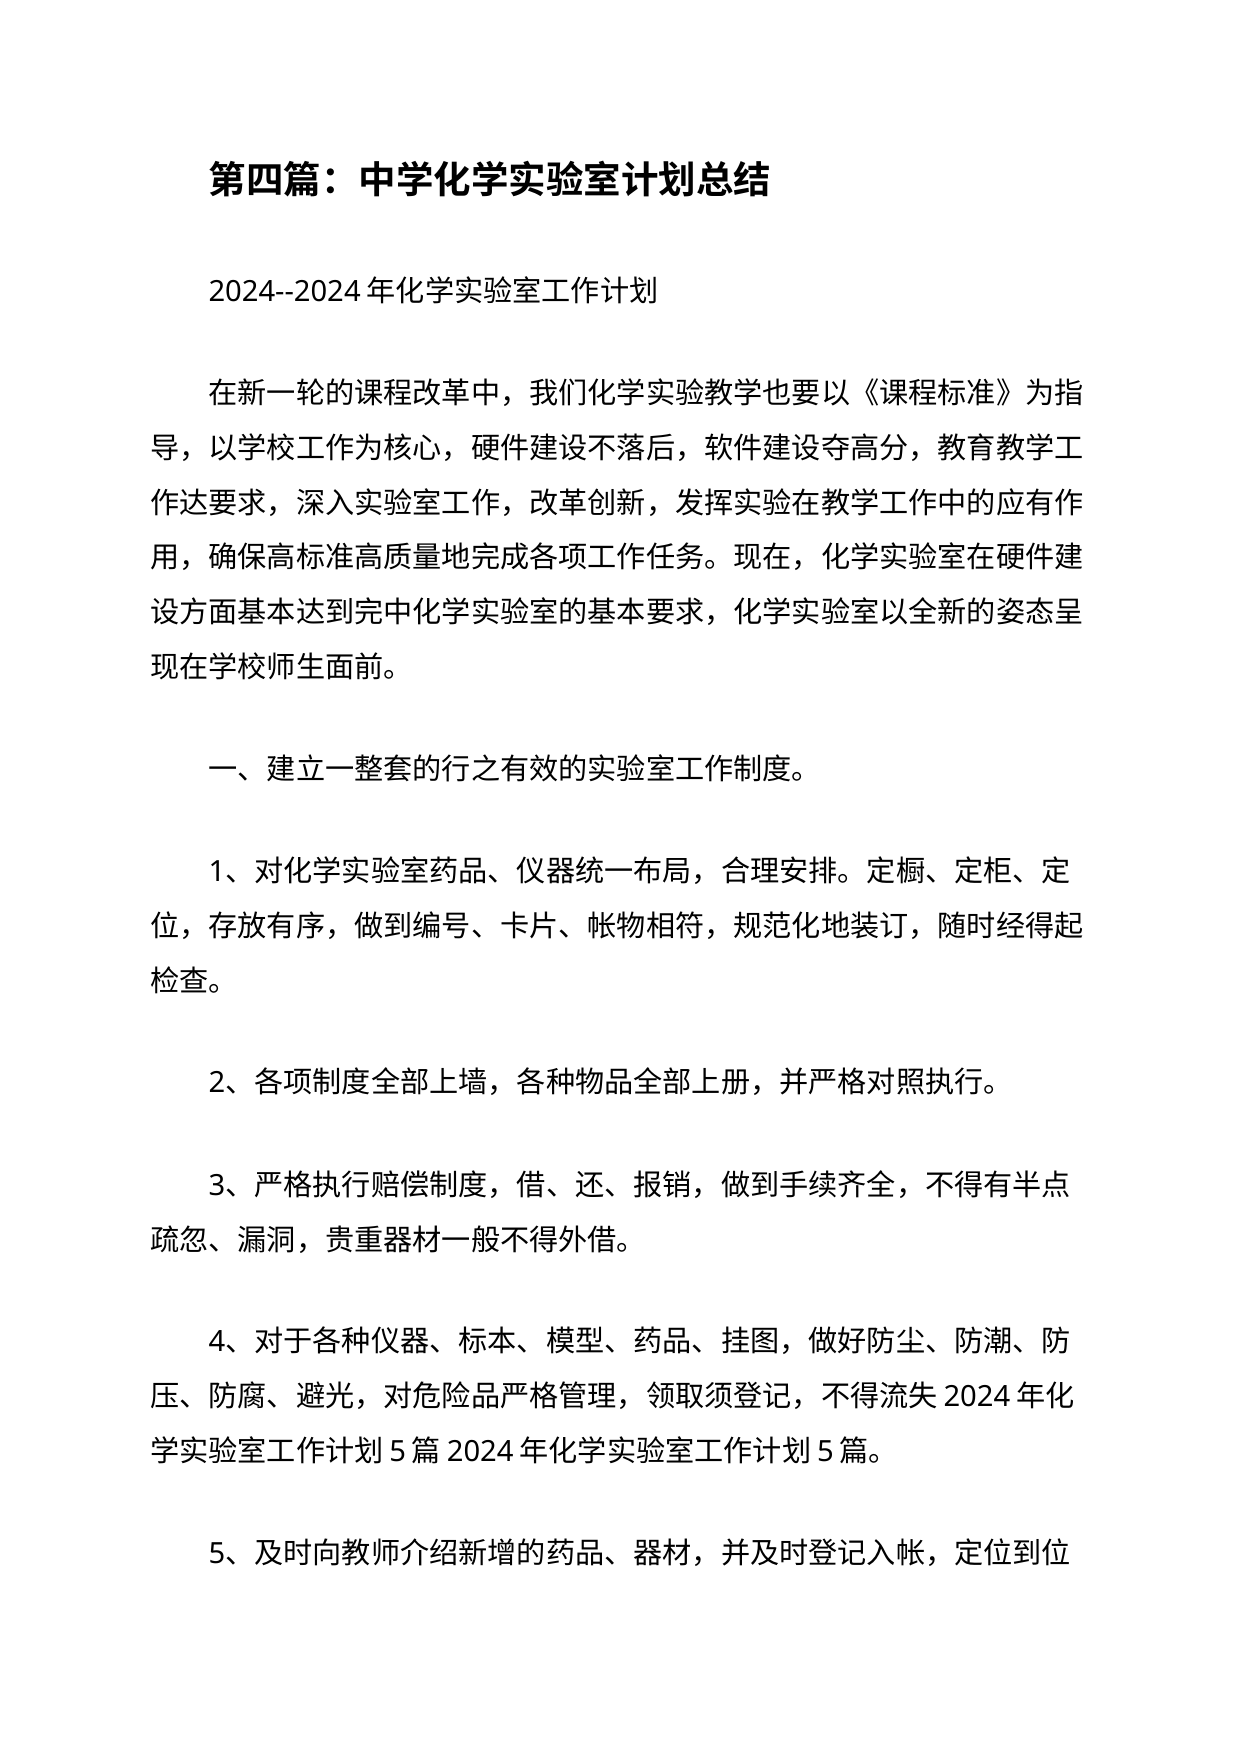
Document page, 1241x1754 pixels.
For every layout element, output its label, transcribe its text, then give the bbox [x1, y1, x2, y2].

text 2024--2024年化学实验室工作计划 [150, 267, 1090, 310]
text 在新一轮的课程改革中，我们化学实验教学也要以《课程标准》为指导，以学校工作为核心，硬件建设不落后，软件建设夺高分，教育教学工作达要求，深入实验室工作，改革创新，发挥实验在教学工作中的应有作用，确保高标准高质量地完成各项工作任务。现在，化学实验室在硬件建设方面基本达到完中化学实验室的基本要求，化学实验室以全新的姿态呈现在学校师生面前。 [150, 369, 1090, 686]
text 2、各项制度全部上墙，各种物品全部上册，并严格对照执行。 [150, 1059, 1090, 1101]
text 一、建立一整套的行之有效的实验室工作制度。 [150, 746, 1090, 788]
text 4、对于各种仪器、标本、模型、药品、挂图，做好防尘、防潮、防压、防腐、避光，对危险品严格管理，领取须登记，不得流失2024年化学实验室工作计划5篇2024年化学实验室工作计划5篇。 [150, 1318, 1090, 1470]
text 第四篇：中学化学实验室计划总结 [150, 150, 1090, 204]
text 3、严格执行赔偿制度，借、还、报销，做到手续齐全，不得有半点疏忽、漏洞，贵重器材一般不得外借。 [150, 1161, 1090, 1258]
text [150, 1530, 1090, 1572]
text 1、对化学实验室药品、仪器统一布局，合理安排。定橱、定柜、定位，存放有序，做到编号、卡片、帐物相符，规范化地装订，随时经得起检查。 [150, 847, 1090, 999]
